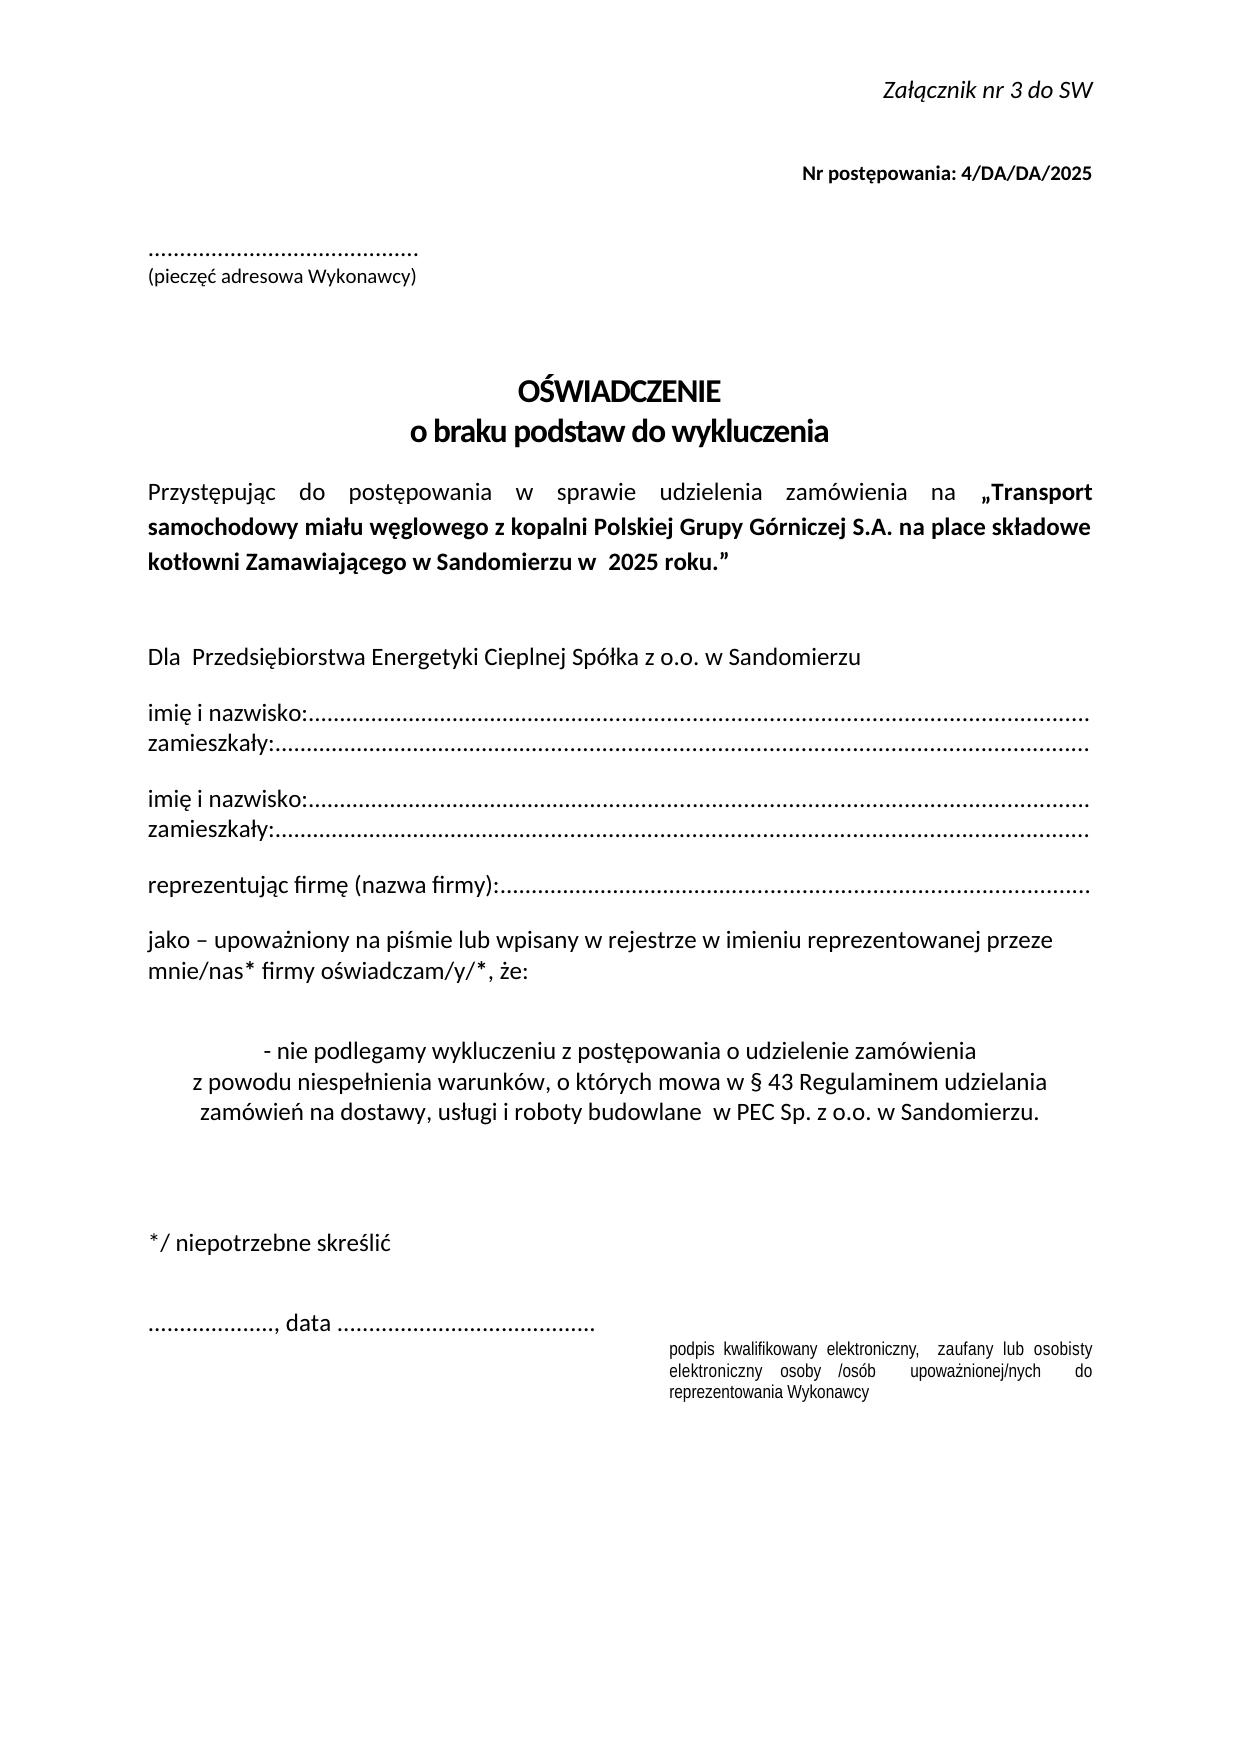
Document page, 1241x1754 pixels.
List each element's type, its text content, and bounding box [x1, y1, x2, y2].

text zamieszkały: [148, 727, 1093, 758]
text Dla Przedsiębiorstwa Energetyki Cieplnej Spółka z o.o. w Sandomierzu [148, 641, 1093, 672]
text reprezentując firmę (nazwa firmy): [148, 869, 1093, 899]
text Nr postępowania: 4/DA/DA/2025 [148, 160, 1093, 186]
text ........................................... [148, 232, 1093, 263]
text imię i nazwisko: [148, 697, 1093, 727]
text (pieczęć adresowa Wykonawcy) [148, 263, 1093, 288]
text zamieszkały: [148, 813, 1093, 844]
text jako – upoważniony na piśmie lub wpisany w rejestrze w imieniu reprezentowanej przeze [148, 924, 1093, 955]
text mnie/nas* firmy oświadczam/y/*, że: [148, 955, 1093, 985]
text ...................., data ......................................... [148, 1307, 1093, 1338]
text podpis kwalifikowany elektroniczny, zaufany lub osobisty elektroniczny osoby /osób upoważnionej/nych do reprezentowania Wykonawcy [669, 1338, 1093, 1403]
text - nie podlegamy wykluczeniu z postępowania o udzielenie zamówienia [148, 1035, 1093, 1066]
text OŚWIADCZENIE [148, 370, 1093, 410]
text z powodu niespełnienia warunków, o których mowa w § 43 Regulaminem udzielania zamówień na dostawy, usługi i roboty budowlane w PEC Sp. z o.o. w Sandomierzu. [148, 1066, 1093, 1127]
text imię i nazwisko: [148, 783, 1093, 813]
text o braku podstaw do wykluczenia [148, 410, 1093, 451]
text */ niepotrzebne skreślić [148, 1227, 1093, 1257]
text Przystępując do postępowania w sprawie udzielenia zamówienia na „Transport samochodowy miału węglowego z kopalni Polskiej Grupy Górniczej S.A. na place składowe kotłowni Zamawiającego w Sandomierzu w 2025 roku.” [148, 476, 1093, 577]
